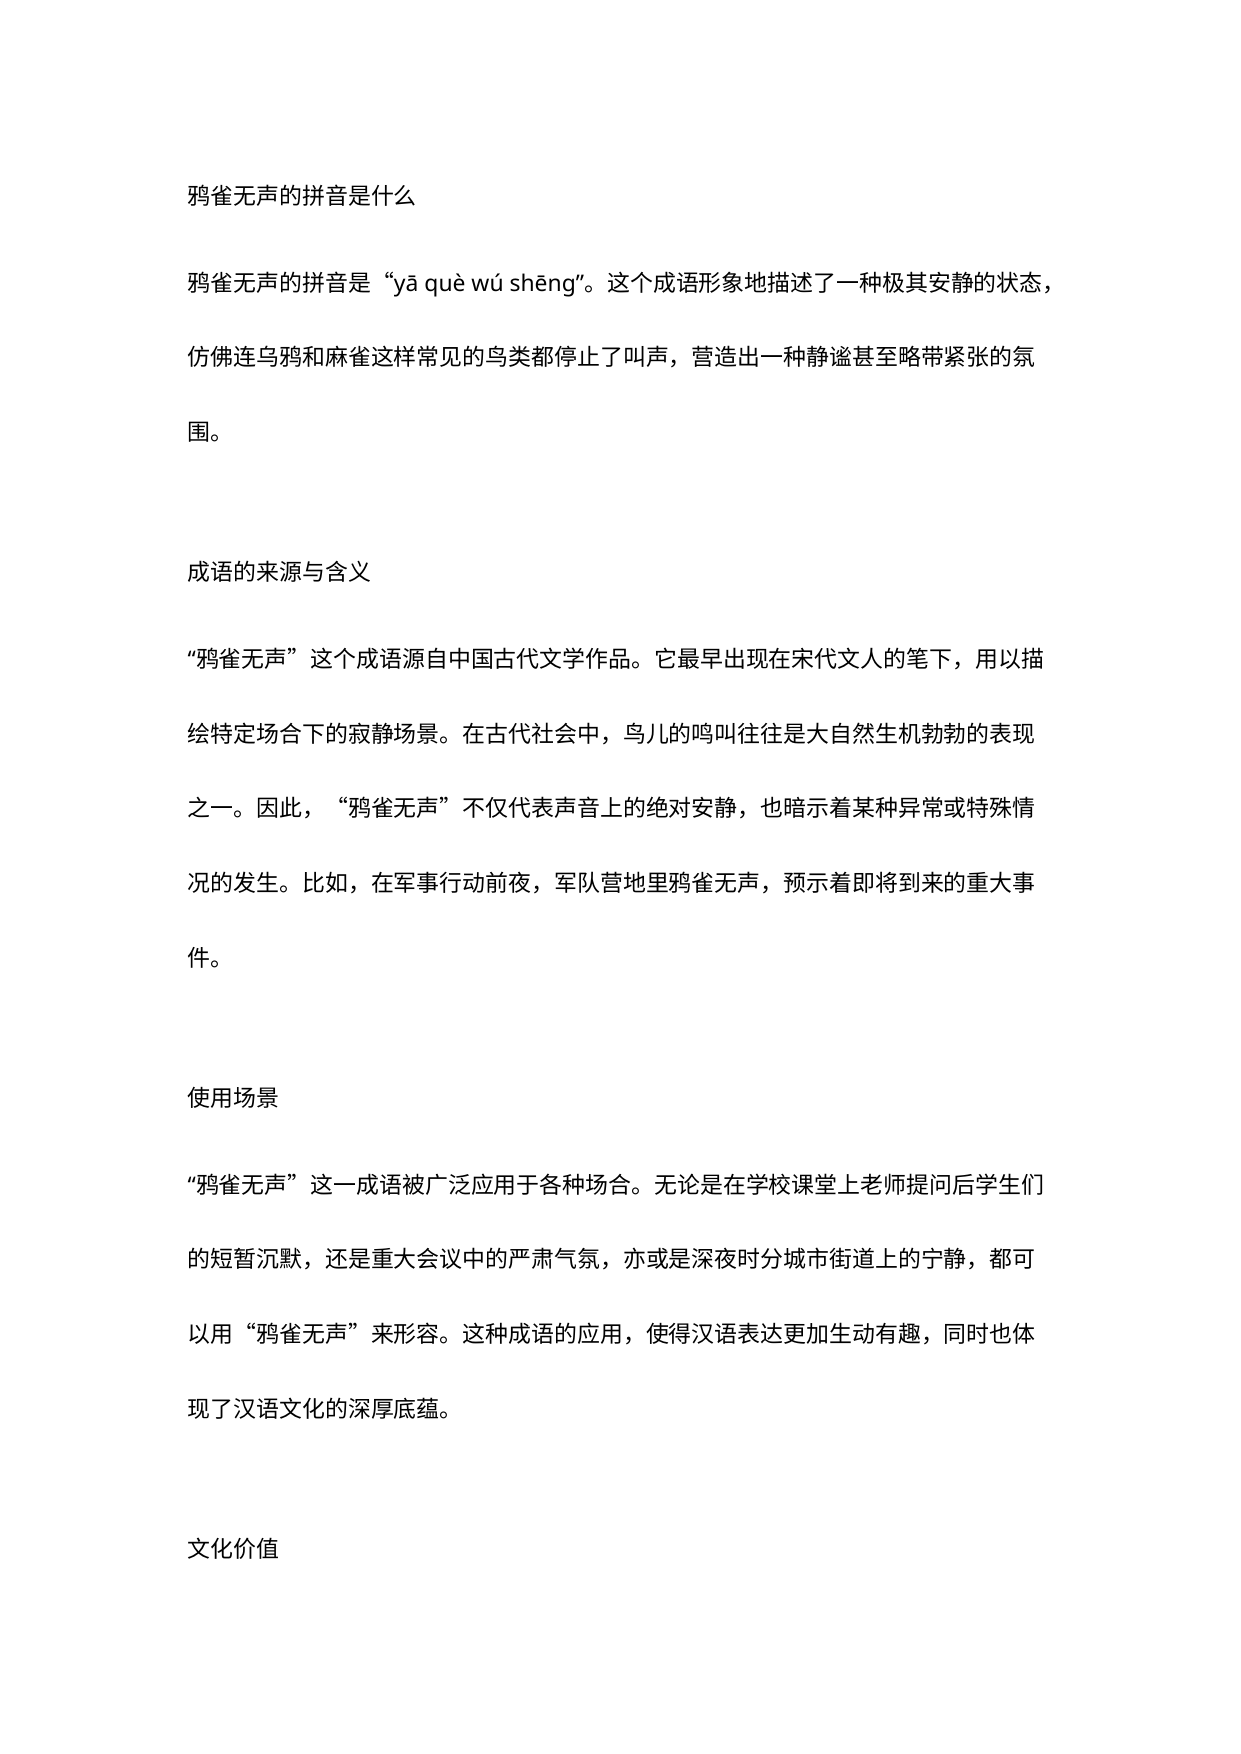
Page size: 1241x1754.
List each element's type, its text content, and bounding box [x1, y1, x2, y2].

text 鸦雀无声的拼音是什么 [187, 162, 1053, 227]
text “鸦雀无声”这个成语源自中国古代文学作品。它最早出现在宋代文人的笔下，用以描绘特定场合下的寂静场景。在古代社会中，鸟儿的鸣叫往往是大自然生机勃勃的表现之一。因此，“鸦雀无声”不仅代表声音上的绝对安静，也暗示着某种异常或特殊情况的发生。比如，在军事行动前夜，军队营地里鸦雀无声，预示着即将到来的重大事件。 [187, 625, 1053, 989]
text 成语的来源与含义 [187, 538, 1053, 603]
text 鸦雀无声的拼音是“yā què wú shēng”。这个成语形象地描述了一种极其安静的状态，仿佛连乌鸦和麻雀这样常见的鸟类都停止了叫声，营造出一种静谧甚至略带紧张的氛围。 [187, 248, 1053, 463]
text 使用场景 [187, 1064, 1053, 1129]
text “鸦雀无声”这一成语被广泛应用于各种场合。无论是在学校课堂上老师提问后学生们的短暂沉默，还是重大会议中的严肃气氛，亦或是深夜时分城市街道上的宁静，都可以用“鸦雀无声”来形容。这种成语的应用，使得汉语表达更加生动有趣，同时也体现了汉语文化的深厚底蕴。 [187, 1151, 1053, 1440]
text 文化价值 [187, 1515, 1053, 1580]
